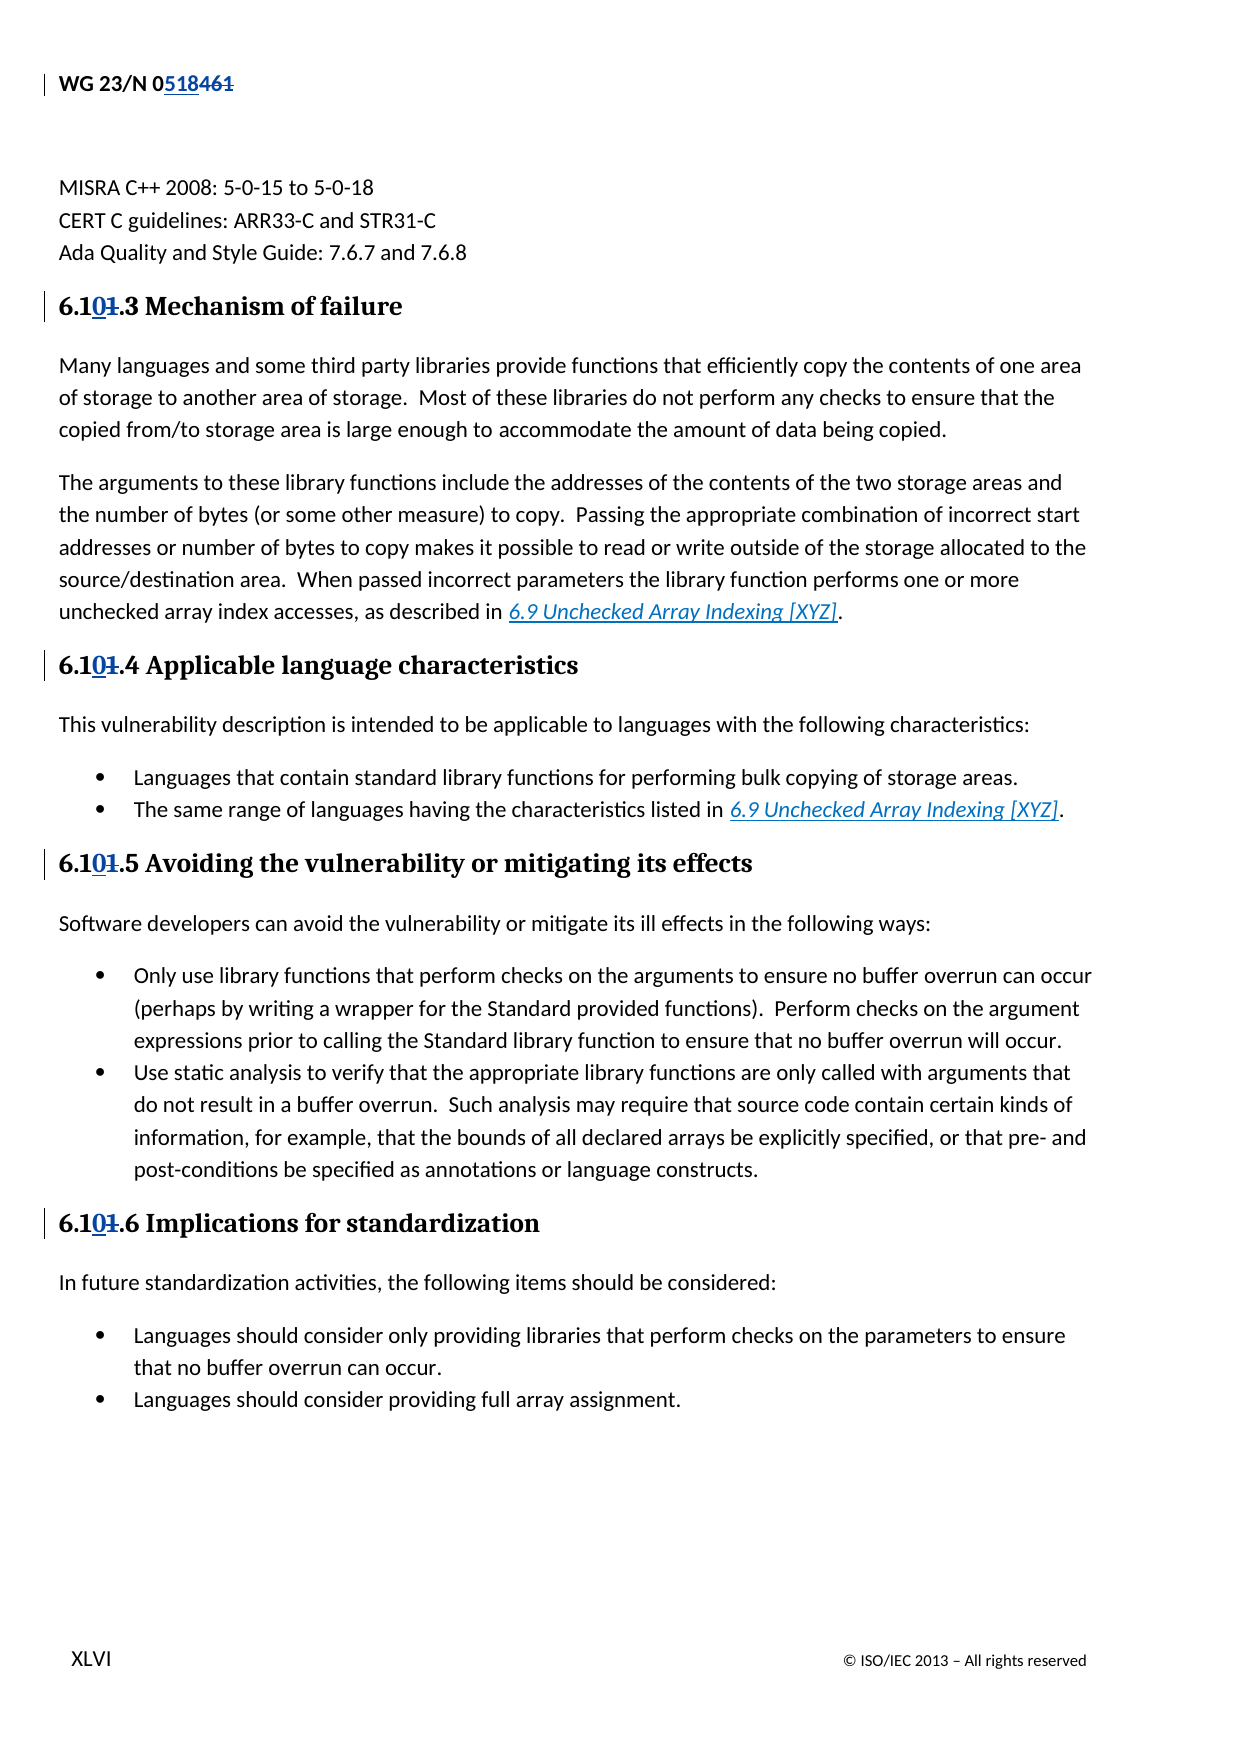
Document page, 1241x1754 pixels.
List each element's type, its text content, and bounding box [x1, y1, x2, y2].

text CERT C guidelines: ARR33-C and STR31-C [58, 206, 1099, 234]
text This vulnerability description is intended to be applicable to languages with the following characteristics: [58, 710, 1099, 738]
list Languages that contain standard library functions for performing bulk copying of storage areas. [96, 763, 1099, 791]
subtitle 6.1.4 Applicable language characteristics [58, 650, 1099, 681]
text MISRA C++ 2008: 5-0-15 to 5-0-18 [58, 173, 1099, 202]
list Languages should consider only providing libraries that perform checks on the parameters to ensure that no buffer overrun can occur. [96, 1321, 1099, 1381]
text In future standardization activities, the following items should be considered: [58, 1268, 1099, 1296]
list The same range of languages having the characteristics listed in 6.10 Unchecked Array Indexing [XYZ]. [96, 796, 1099, 823]
list Languages should consider providing full array assignment. [96, 1385, 1099, 1413]
text The arguments to these library functions include the addresses of the contents of the two storage areas and the number of bytes (or some other measure) to copy. Passing the appropriate combination of incorrect start addresses or number of bytes to copy makes it possible to read or write outside of the storage allocated to the source/destination area. When passed incorrect parameters the library function performs one or more unchecked array index accesses, as described in 6.10 Unchecked Array Indexing [XYZ]. [58, 468, 1099, 625]
text Ada Quality and Style Guide: 7.6.7 and 7.6.8 [58, 238, 1099, 266]
list Only use library functions that perform checks on the arguments to ensure no buffer overrun can occur (perhaps by writing a wrapper for the Standard provided functions). Perform checks on the argument expressions prior to calling the Standard library function to ensure that no buffer overrun will occur. [96, 962, 1099, 1054]
subtitle 6.1.3 Mechanism of failure [58, 291, 1099, 322]
subtitle 6.1.5 Avoiding the vulnerability or mitigating its effects [58, 848, 1099, 880]
subtitle 6.1.6 Implications for standardization [58, 1208, 1099, 1239]
text Many languages and some third party libraries provide functions that efficiently copy the contents of one area of storage to another area of storage. Most of these libraries do not perform any checks to ensure that the copied from/to storage area is large enough to accommodate the amount of data being copied. [58, 351, 1099, 443]
list Use static analysis to verify that the appropriate library functions are only called with arguments that do not result in a buffer overrun. Such analysis may require that source code contain certain kinds of information, for example, that the bounds of all declared arrays be explicitly specified, or that pre- and post-conditions be specified as annotations or language constructs. [96, 1058, 1099, 1183]
text Software developers can avoid the vulnerability or mitigate its ill effects in the following ways: [58, 909, 1099, 937]
